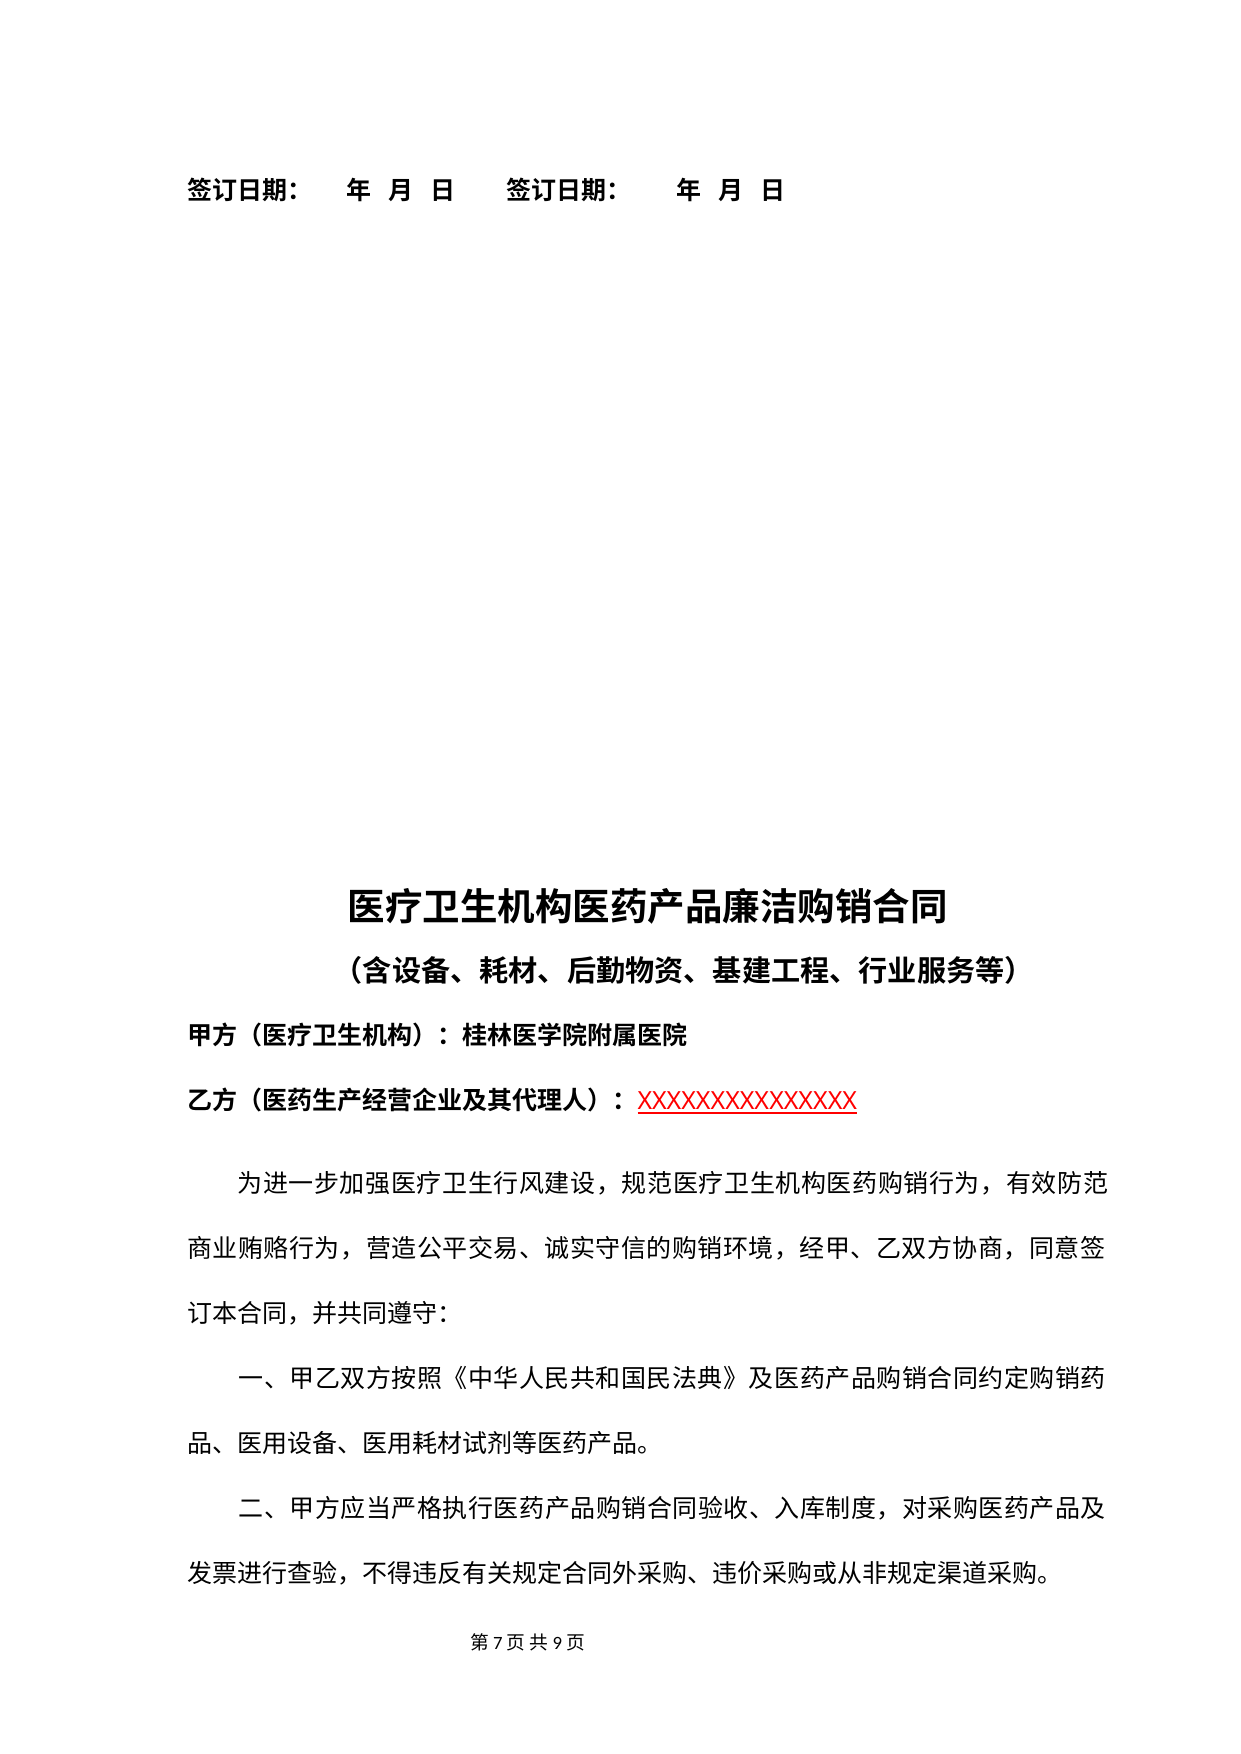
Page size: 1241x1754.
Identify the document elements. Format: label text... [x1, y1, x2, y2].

text 甲方（医疗卫生机构）：桂林医学院附属医院 [187, 1001, 1108, 1066]
text （含设备、耗材、后勤物资、基建工程、行业服务等） [187, 936, 1108, 1001]
text 一、甲乙双方按照《中华人民共和国民法典》及医药产品购销合同约定购销药品、医用设备、医用耗材试剂等医药产品。 [187, 1344, 1108, 1474]
text 医疗卫生机构医药产品廉洁购销合同 [187, 871, 1108, 936]
text 二、甲方应当严格执行医药产品购销合同验收、入库制度，对采购医药产品及发票进行查验，不得违反有关规定合同外采购、违价采购或从非规定渠道采购。 [187, 1474, 1108, 1604]
text 为进一步加强医疗卫生行风建设，规范医疗卫生机构医药购销行为，有效防范商业贿赂行为，营造公平交易、诚实守信的购销环境，经甲、乙双方协商，同意签订本合同，并共同遵守： [187, 1149, 1108, 1344]
text 签订日期： 年 月 日 签订日期： 年 月 日 [187, 156, 1053, 221]
text 乙方（医药生产经营企业及其代理人）：XXXXXXXXXXXXXXX [187, 1066, 1053, 1131]
